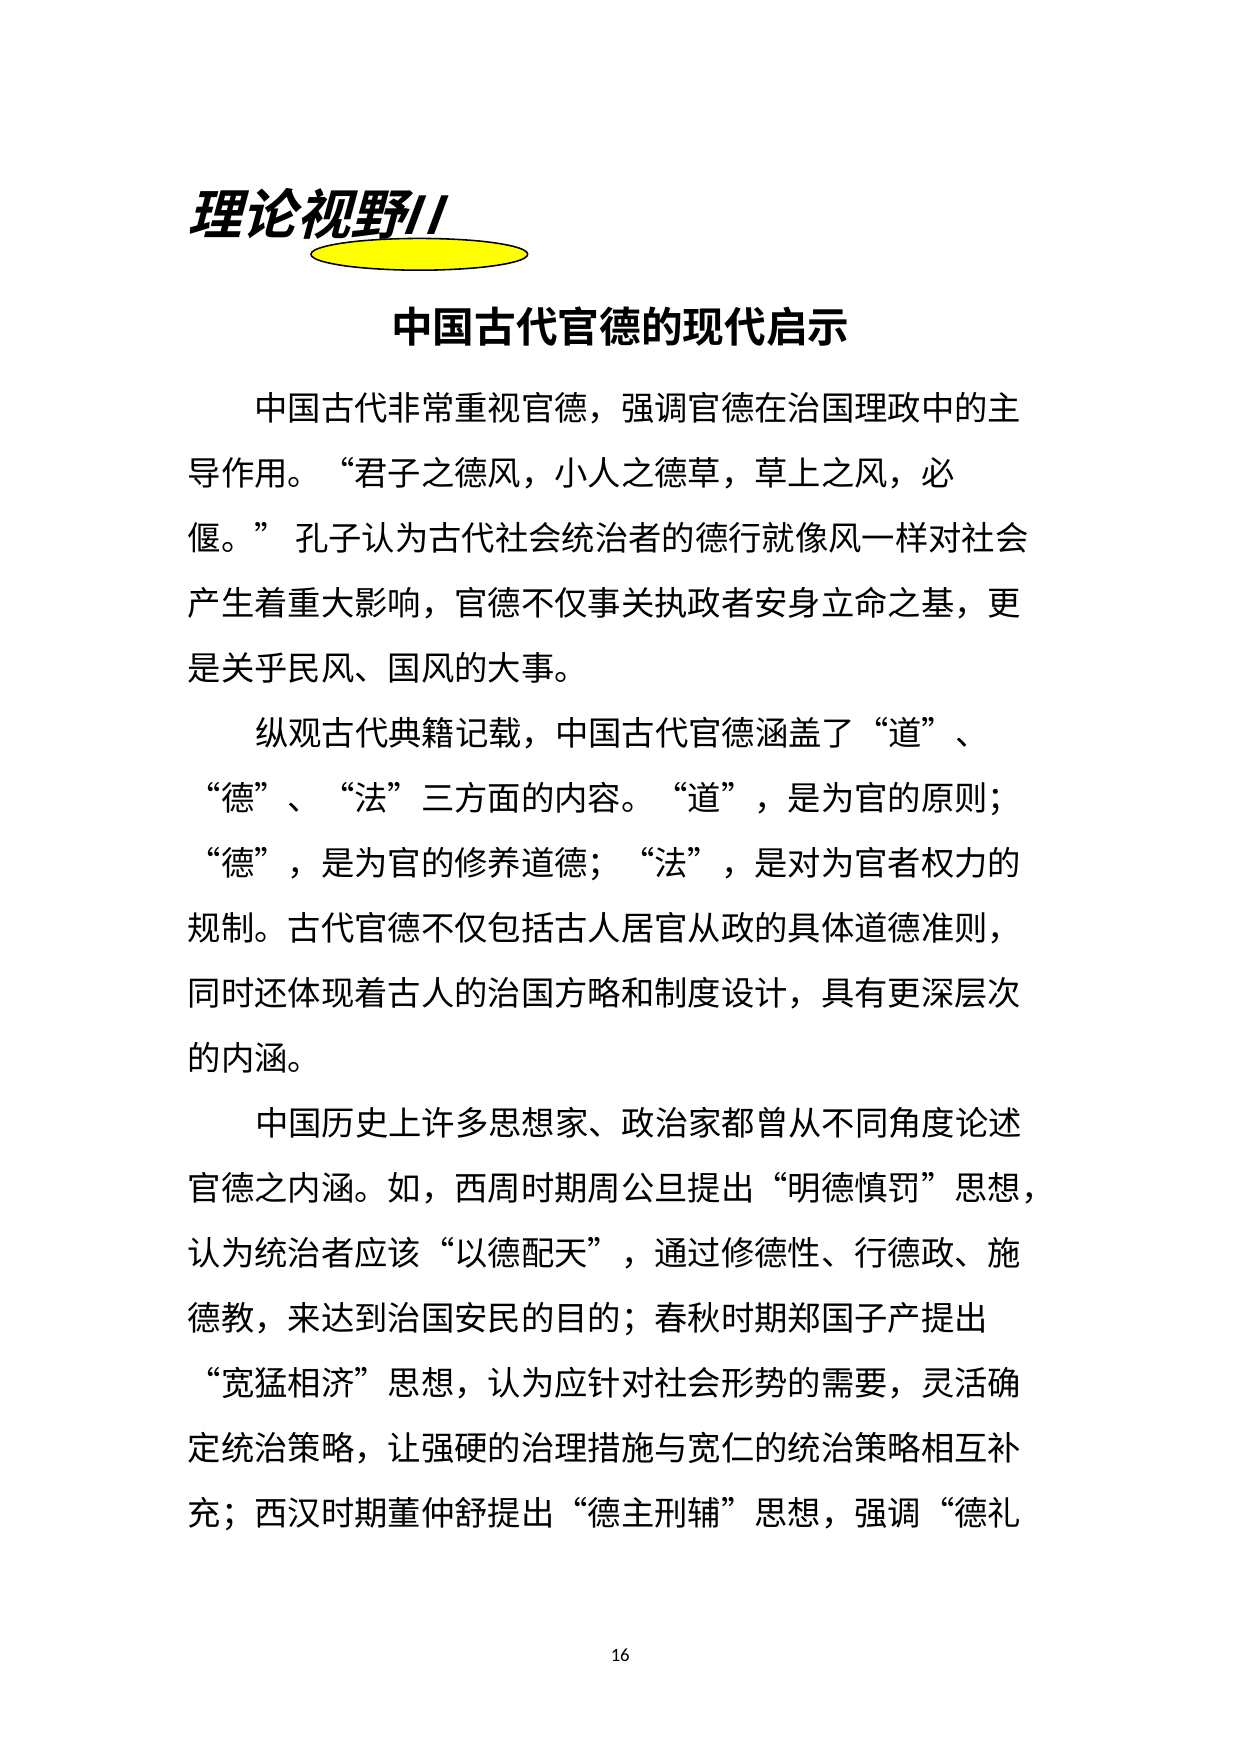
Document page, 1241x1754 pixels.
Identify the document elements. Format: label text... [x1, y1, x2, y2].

text 纵观古代典籍记载，中国古代官德涵盖了“道”、“德”、“法”三方面的内容。“道”，是为官的原则；“德”，是为官的修养道德；“法”，是对为官者权力的规制。古代官德不仅包括古人居官从政的具体道德准则，同时还体现着古人的治国方略和制度设计，具有更深层次的内涵。 [187, 698, 1053, 1088]
text 中国古代官德的现代启示 [187, 292, 1053, 357]
text 中国古代非常重视官德，强调官德在治国理政中的主导作用。“君子之德风，小人之德草，草上之风，必偃。” 孔子认为古代社会统治者的德行就像风一样对社会产生着重大影响，官德不仅事关执政者安身立命之基，更是关乎民风、国风的大事。 [187, 373, 1053, 698]
text 理论视野// [187, 162, 1053, 259]
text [187, 1088, 1053, 1543]
